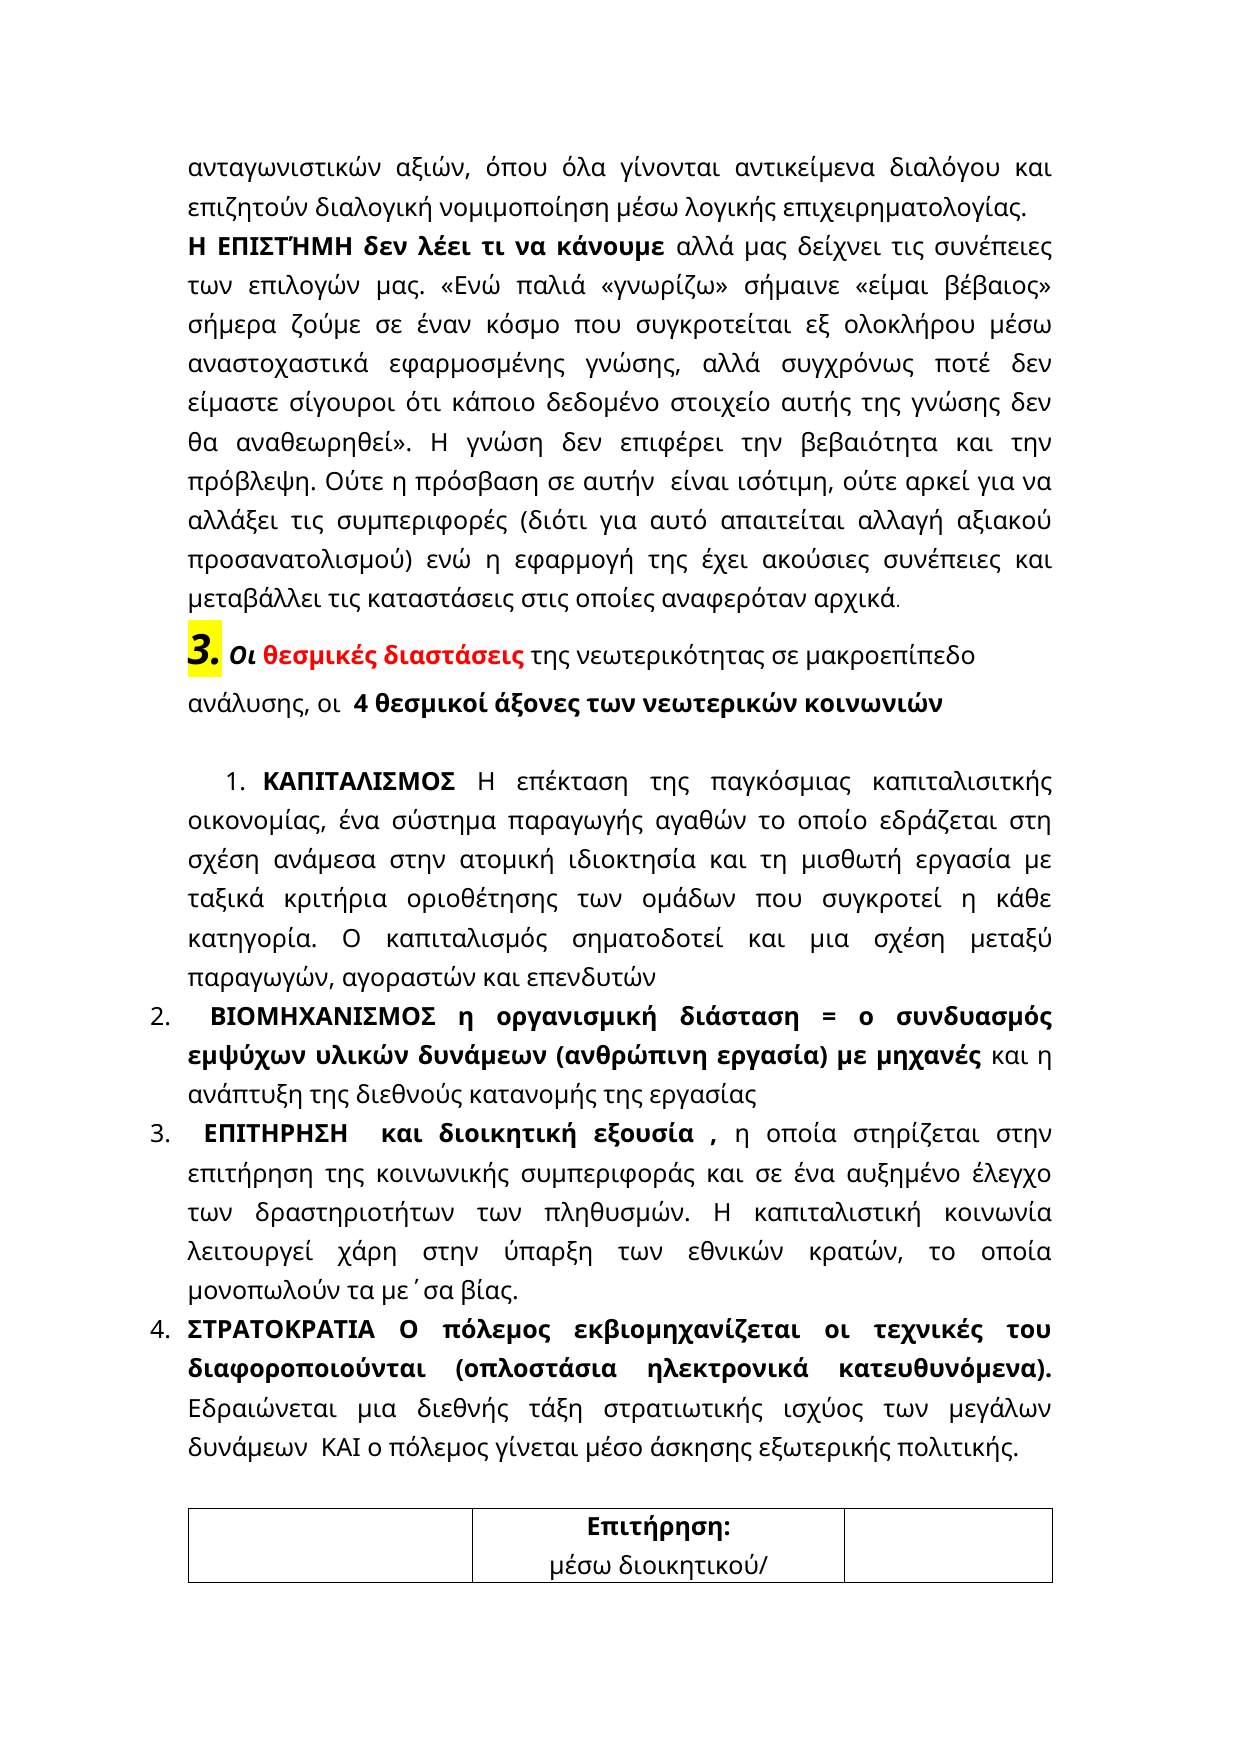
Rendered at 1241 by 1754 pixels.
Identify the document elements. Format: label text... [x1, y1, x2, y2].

text ανάλυσης, οι 4 θεσμικοί άξονες των νεωτερικών κοινωνιών [187, 685, 1053, 719]
list ΣΤΡΑΤΟΚΡΑΤΙΑ Ο πόλεμος εκβιομηχανίζεται οι τεχνικές του διαφοροποιούνται (οπλοστάσια ηλεκτρονικά κατευθυνόμενα). Εδραιώνεται μια διεθνής τάξη στρατιωτικής ισχύος των μεγάλων δυνάμεων ΚΑΙ ο πόλεμος γίνεται μέσο άσκησης εξωτερικής πολιτικής. [150, 1312, 1053, 1463]
text Η ΕΠΙΣΤΉΜΗ δεν λέει τι να κάνουμε αλλά μας δείχνει τις συνέπειες των επιλογών μας. «Ενώ παλιά «γνωρίζω» σήμαινε «είμαι βέβαιος» σήμερα ζούμε σε έναν κόσμο που συγκροτείται εξ ολοκλήρου μέσω αναστοχαστικά εφαρμοσμένης γνώσης, αλλά συγχρόνως ποτέ δεν είμαστε σίγουροι ότι κάποιο δεδομένο στοιχείο αυτής της γνώσης δεν θα αναθεωρηθεί». Η γνώση δεν επιφέρει την βεβαιότητα και την πρόβλεψη. Ούτε η πρόσβαση σε αυτήν είναι ισότιμη, ούτε αρκεί για να αλλάξει τις συμπεριφορές (διότι για αυτό απαιτείται αλλαγή αξιακού προσανατολισμού) ενώ η εφαρμογή της έχει ακούσιες συνέπειες και μεταβάλλει τις καταστάσεις στις οποίες αναφερόταν αρχικά. [187, 228, 1053, 615]
table_header [189, 1509, 472, 1582]
text 3. Οι θεσμικές διαστάσεις της νεωτερικότητας σε μακροεπίπεδο [222, 620, 1053, 677]
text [187, 150, 1053, 223]
list ΚΑΠΙΤΑΛΙΣΜΟΣ Η επέκταση της παγκόσμιας καπιταλισιτκής οικονομίας, ένα σύστημα παραγωγής αγαθών το οποίο εδράζεται στη σχέση ανάμεσα στην ατομική ιδιοκτησία και τη μισθωτή εργασία με ταξικά κριτήρια οριοθέτησης των ομάδων που συγκροτεί η κάθε κατηγορία. Ο καπιταλισμός σηματοδοτεί και μια σχέση μεταξύ παραγωγών, αγοραστών και επενδυτών [187, 763, 1053, 993]
list ΒΙΟΜΗΧΑΝΙΣΜΟΣ η οργανισμική διάσταση = ο συνδυασμός εμψύχων υλικών δυνάμεων (ανθρώπινη εργασία) με μηχανές και η ανάπτυξη της διεθνούς κατανομής της εργασίας [150, 998, 1053, 1111]
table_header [473, 1509, 844, 1582]
table_header [845, 1509, 1052, 1582]
list ΕΠΙΤΗΡΗΣΗ και διοικητική εξουσία , η οποία στηρίζεται στην επιτήρηση της κοινωνικής συμπεριφοράς και σε ένα αυξημένο έλεγχο των δραστηριοτήτων των πληθυσμών. Η καπιταλιστική κοινωνία λειτουργεί χάρη στην ύπαρξη των εθνικών κρατών, το οποία μονοπωλούν τα με΄σα βίας. [150, 1116, 1053, 1307]
